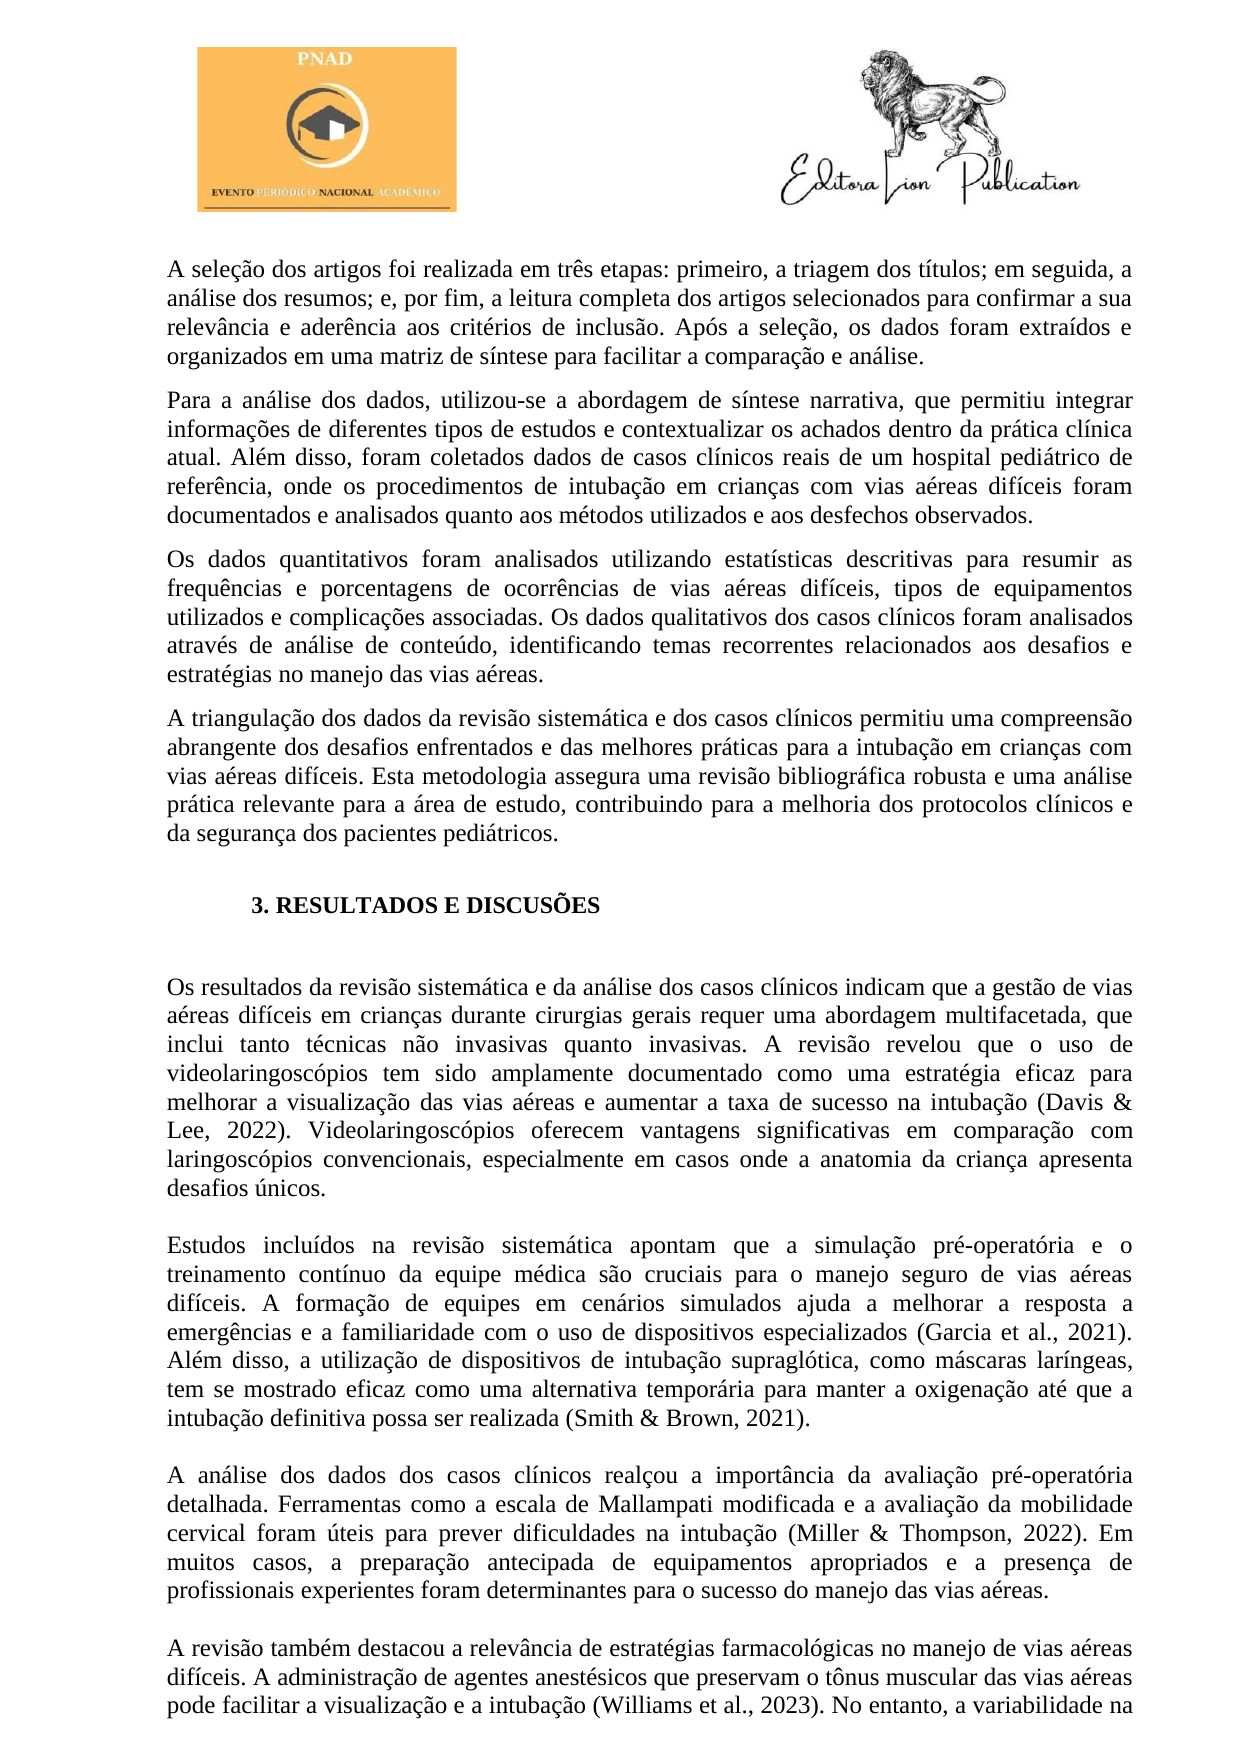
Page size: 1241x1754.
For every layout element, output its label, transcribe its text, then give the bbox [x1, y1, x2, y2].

picture [778, 48, 1085, 211]
text Os dados quantitativos foram analisados utilizando estatísticas descritivas para resumir as frequências e porcentagens de ocorrências de vias aéreas difíceis, tipos de equipamentos utilizados e complicações associadas. Os dados qualitativos dos casos clínicos foram analisados através de análise de conteúdo, identificando temas recorrentes relacionados aos desafios e estratégias no manejo das vias aéreas. [167, 544, 1134, 688]
text Estudos incluídos na revisão sistemática apontam que a simulação pré-operatória e o treinamento contínuo da equipe médica são cruciais para o manejo seguro de vias aéreas difíceis. A formação de equipes em cenários simulados ajuda a melhorar a resposta a emergências e a familiaridade com o uso de dispositivos especializados (Garcia et al., 2021). Além disso, a utilização de dispositivos de intubação supraglótica, como máscaras laríngeas, tem se mostrado eficaz como uma alternativa temporária para manter a oxigenação até que a intubação definitiva possa ser realizada (Smith & Brown, 2021). [167, 1230, 1134, 1432]
text A seleção dos artigos foi realizada em três etapas: primeiro, a triagem dos títulos; em seguida, a análise dos resumos; e, por fim, a leitura completa dos artigos selecionados para confirmar a sua relevância e aderência aos critérios de inclusão. Após a seleção, os dados foram extraídos e organizados em uma matriz de síntese para facilitar a comparação e análise. [167, 254, 1134, 369]
text Para a análise dos dados, utilizou-se a abordagem de síntese narrativa, que permitiu integrar informações de diferentes tipos de estudos e contextualizar os achados dentro da prática clínica atual. Além disso, foram coletados dados de casos clínicos reais de um hospital pediátrico de referência, onde os procedimentos de intubação em crianças com vias aéreas difíceis foram documentados e analisados quanto aos métodos utilizados e aos desfechos observados. [167, 385, 1134, 529]
text Os resultados da revisão sistemática e da análise dos casos clínicos indicam que a gestão de vias aéreas difíceis em crianças durante cirurgias gerais requer uma abordagem multifacetada, que inclui tanto técnicas não invasivas quanto invasivas. A revisão revelou que o uso de videolaringoscópios tem sido amplamente documentado como uma estratégia eficaz para melhorar a visualização das vias aéreas e aumentar a taxa de sucesso na intubação (Davis & Lee, 2022). Videolaringoscópios oferecem vantagens significativas em comparação com laringoscópios convencionais, especialmente em casos onde a anatomia da criança apresenta desafios únicos. [167, 972, 1134, 1202]
picture [197, 47, 457, 212]
text A análise dos dados dos casos clínicos realçou a importância da avaliação pré-operatória detalhada. Ferramentas como a escala de Mallampati modificada e a avaliação da mobilidade cervical foram úteis para prever dificuldades na intubação (Miller & Thompson, 2022). Em muitos casos, a preparação antecipada de equipamentos apropriados e a presença de profissionais experientes foram determinantes para o sucesso do manejo das vias aéreas. [167, 1460, 1134, 1604]
list RESULTADOS E DISCUSÕES [251, 891, 1134, 919]
text A triangulação dos dados da revisão sistemática e dos casos clínicos permitiu uma compreensão abrangente dos desafios enfrentados e das melhores práticas para a intubação em crianças com vias aéreas difíceis. Esta metodologia assegura uma revisão bibliográfica robusta e uma análise prática relevante para a área de estudo, contribuindo para a melhoria dos protocolos clínicos e da segurança dos pacientes pediátricos. [167, 703, 1134, 847]
